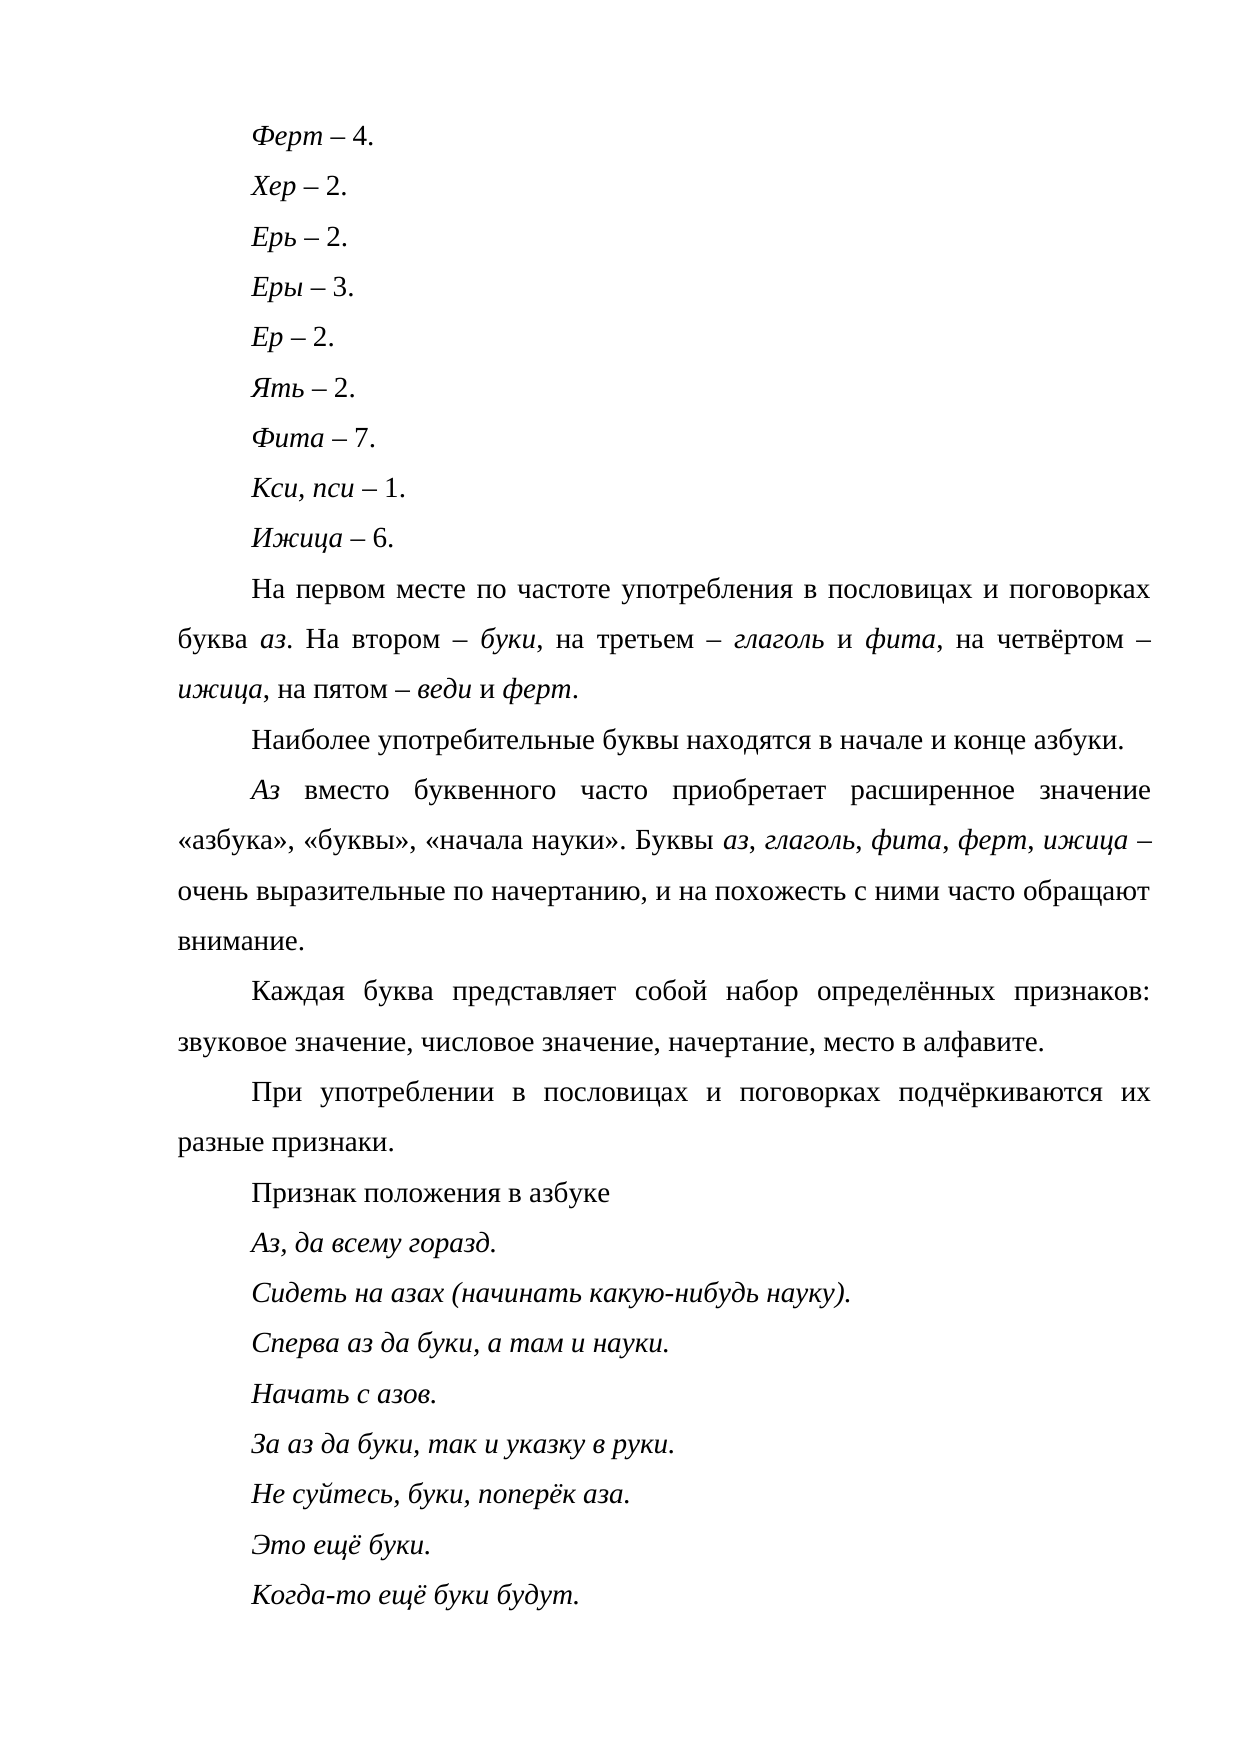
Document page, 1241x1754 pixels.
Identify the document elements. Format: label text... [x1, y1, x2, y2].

text Сперва аз да буки, а там и науки. [177, 1326, 1152, 1359]
text Каждая буква представляет собой набор определённых признаков: звуковое значение, числовое значение, начертание, место в алфавите. [177, 973, 1152, 1057]
text На первом месте по частоте употребления в пословицах и поговорках буква аз. На втором – буки, на третьем – глаголь и фита, на четвёртом – ижица, на пятом – веди и ферт. [177, 571, 1152, 705]
text При употреблении в пословицах и поговорках подчёркиваются их разные признаки. [177, 1074, 1152, 1158]
text Признак положения в азбуке [177, 1175, 1152, 1208]
text Не суйтесь, буки, поперёк аза. [177, 1477, 1152, 1510]
text Хер – 2. [177, 168, 1152, 202]
text Аз вместо буквенного часто приобретает расширенное значение «азбука», «буквы», «начала науки». Буквы аз, глаголь, фита, ферт, ижица – очень выразительные по начертанию, и на похожесть с ними часто обращают внимание. [177, 772, 1152, 957]
text Наиболее употребительные буквы находятся в начале и конце азбуки. [177, 722, 1152, 755]
text Ижица – 6. [177, 521, 1152, 554]
text Аз, да всему горазд. [177, 1225, 1152, 1258]
text Ферт – 4. [177, 118, 1152, 152]
text Ер – 2. [177, 319, 1152, 353]
text Это ещё буки. [177, 1527, 1152, 1560]
text Когда-то ещё буки будут. [177, 1577, 1152, 1611]
text Кси, пси – 1. [177, 470, 1152, 504]
text За аз да буки, так и указку в руки. [177, 1426, 1152, 1460]
text Ерь – 2. [177, 219, 1152, 252]
text Еры – 3. [177, 269, 1152, 303]
text Фита – 7. [177, 420, 1152, 453]
text Ять – 2. [177, 370, 1152, 403]
text Начать с азов. [177, 1376, 1152, 1409]
text Сидеть на азах (начинать какую-нибудь науку). [177, 1275, 1152, 1309]
